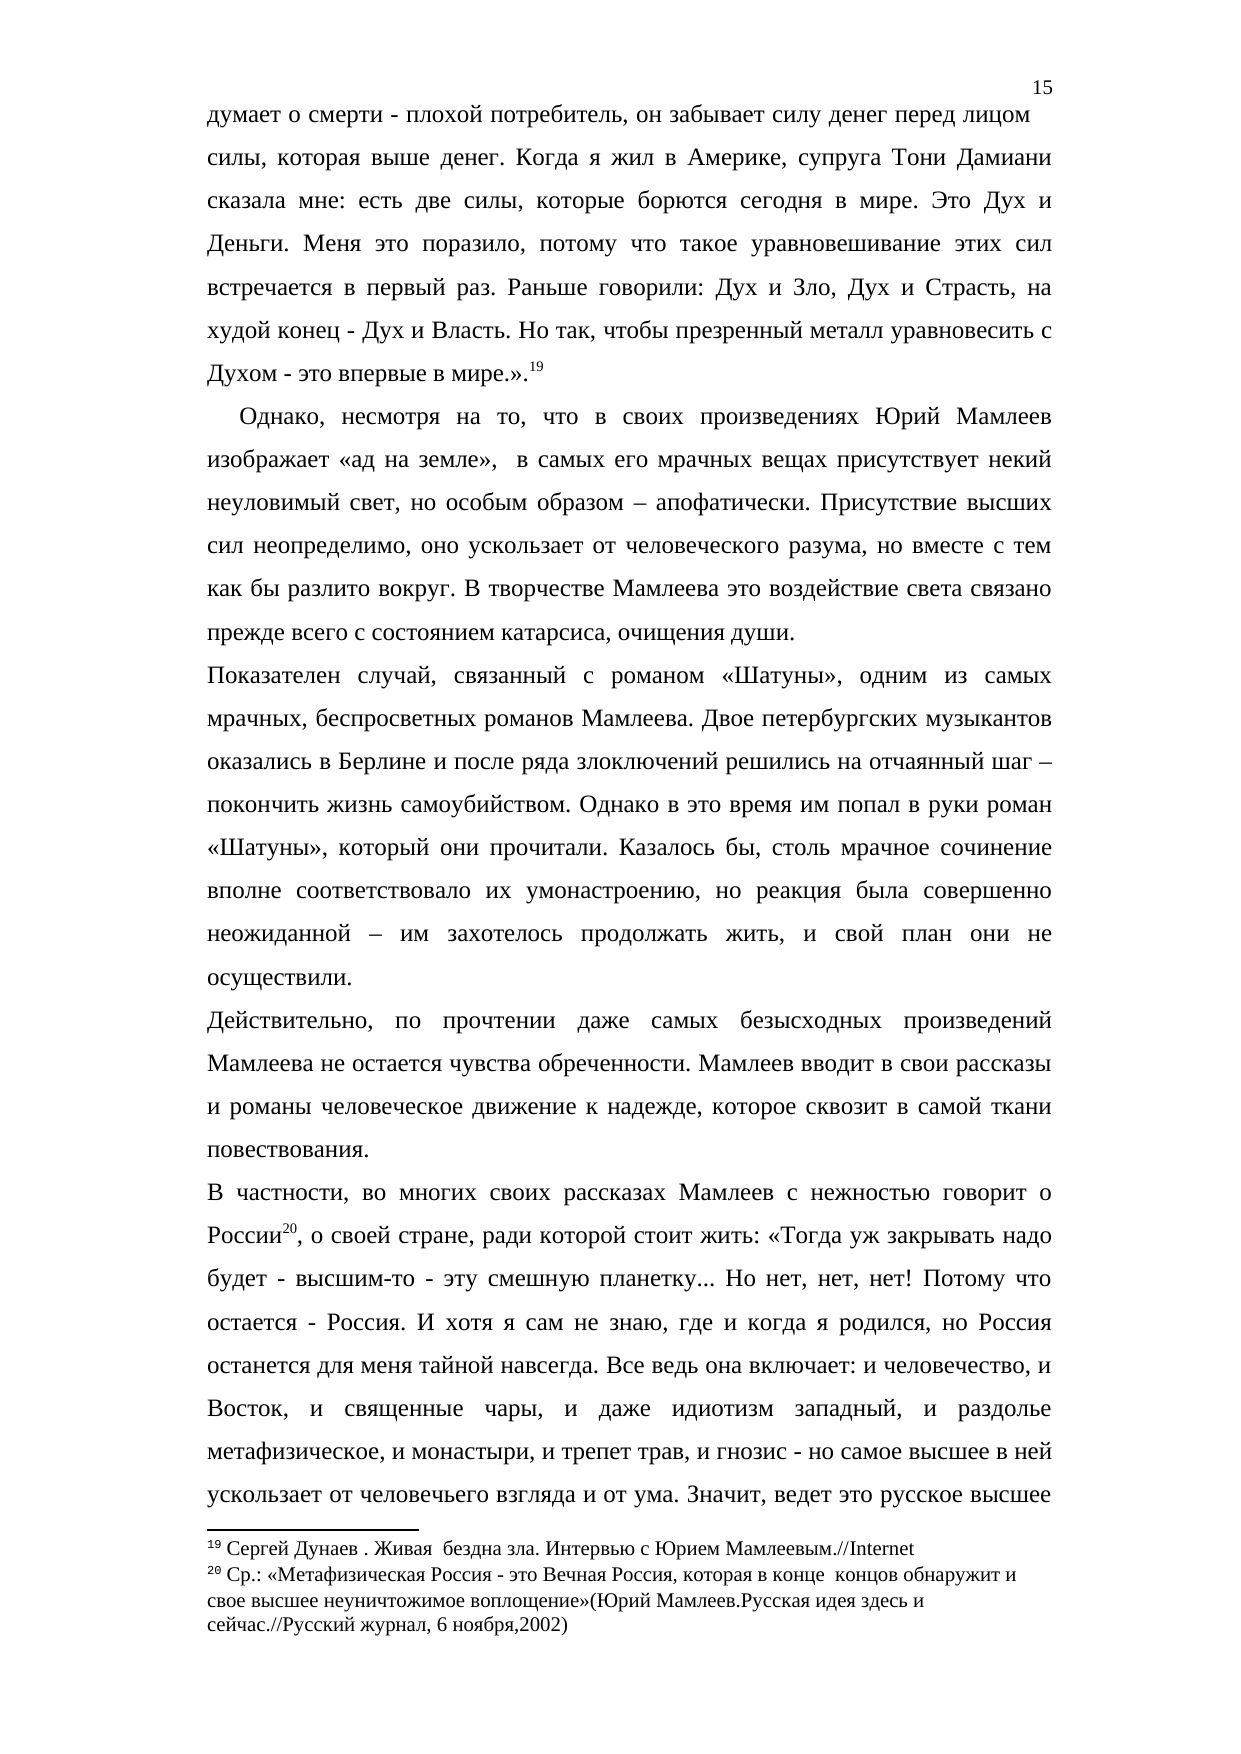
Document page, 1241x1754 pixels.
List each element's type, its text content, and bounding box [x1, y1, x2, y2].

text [207, 1177, 1053, 1508]
text Действительно, по прочтении даже самых безысходных произведений Мамлеева не остается чувства обреченности. Мамлеев вводит в свои рассказы и романы человеческое движение к надежде, которое сквозит в самой ткани повествования. [207, 1005, 1053, 1163]
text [207, 99, 1053, 387]
text Показателен случай, связанный с романом «Шатуны», одним из самых мрачных, беспросветных романов Мамлеева. Двое петербургских музыкантов оказались в Берлине и после ряда злоключений решились на отчаянный шаг – покончить жизнь самоубийством. Однако в это время им попал в руки роман «Шатуны», который они прочитали. Казалось бы, столь мрачное сочинение вполне соответствовало их умонастроению, но реакция была совершенно неожиданной – им захотелось продолжать жить, и свой план они не осуществили. [207, 660, 1053, 990]
text Однако, несмотря на то, что в своих произведениях Юрий Мамлеев изображает «ад на земле», в самых его мрачных вещах присутствует некий неуловимый свет, но особым образом – апофатически. Присутствие высших сил неопределимо, оно ускользает от человеческого разума, но вместе с тем как бы разлито вокруг. В творчестве Мамлеева это воздействие света связано прежде всего с состоянием катарсиса, очищения души. [207, 401, 1053, 645]
